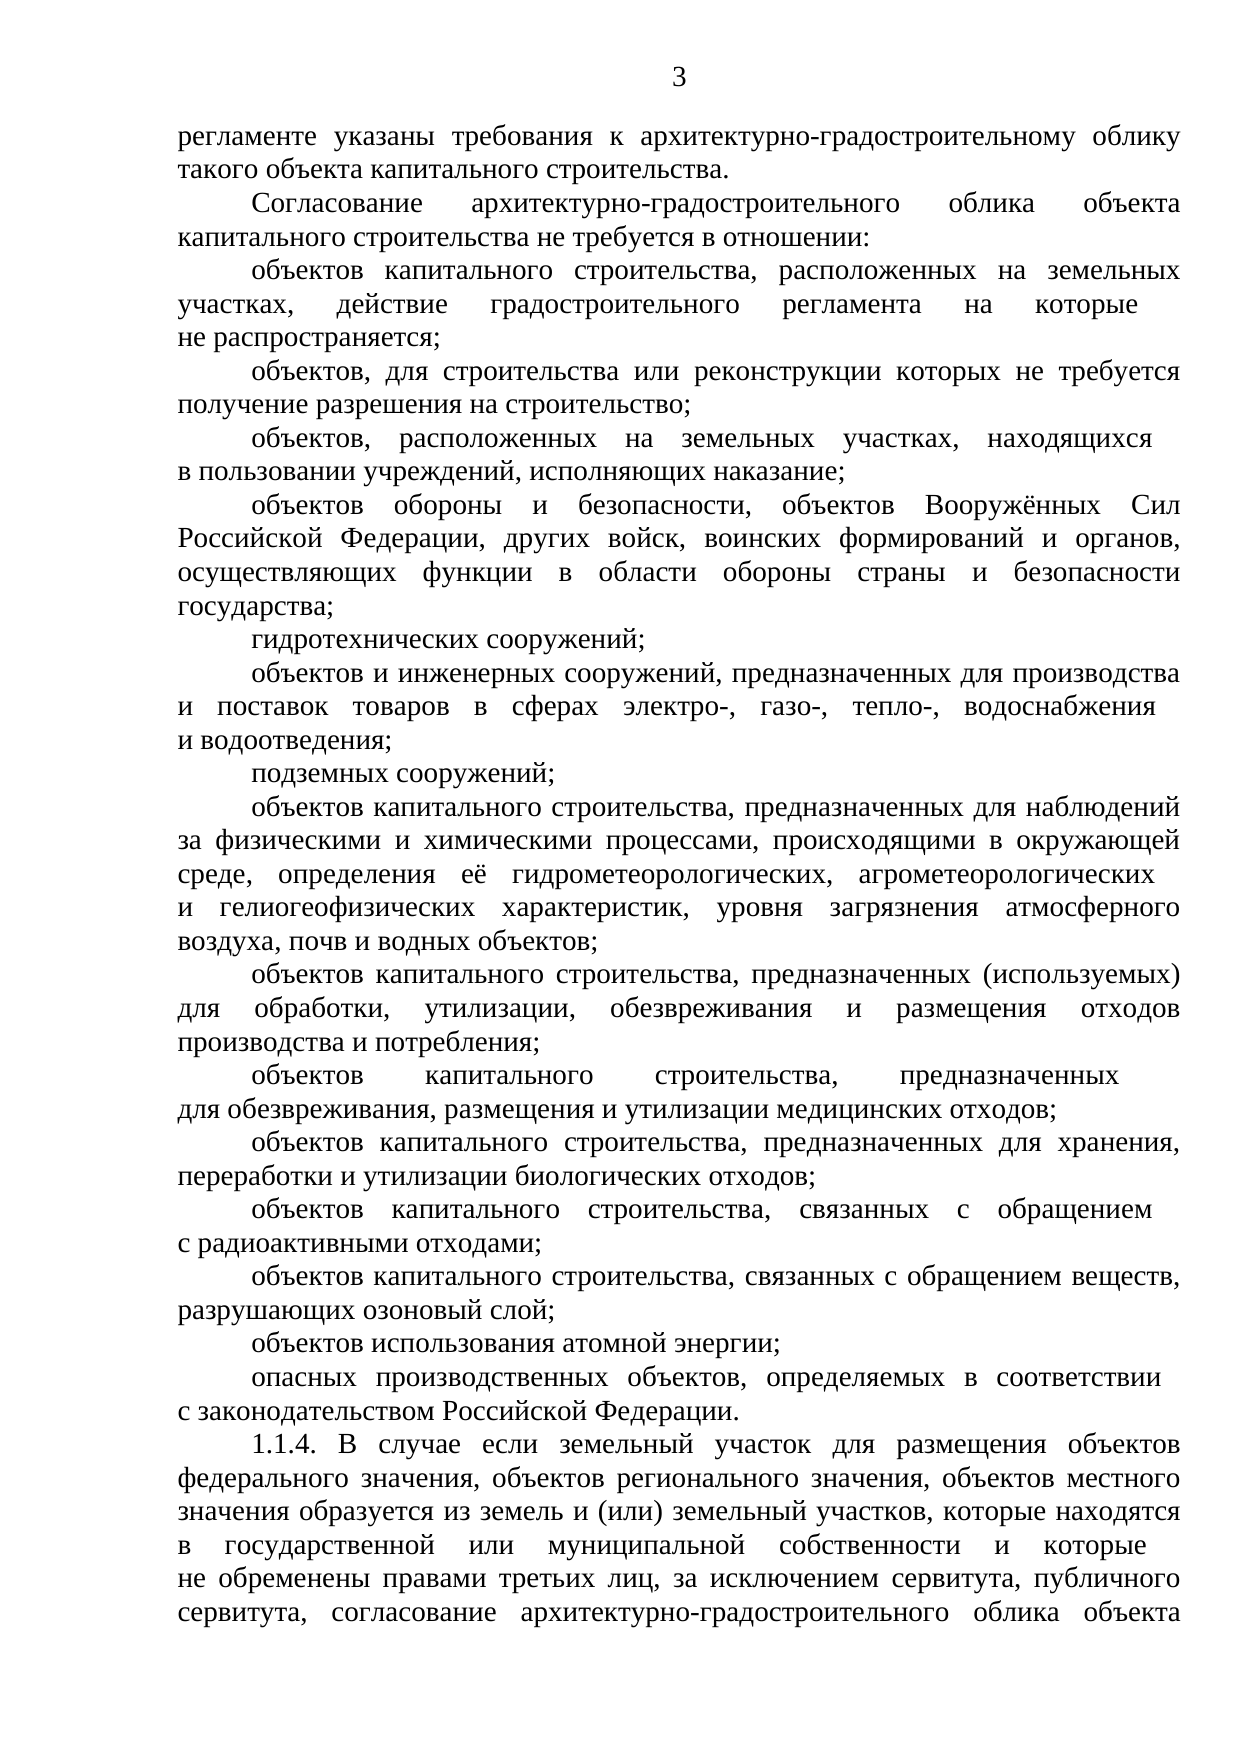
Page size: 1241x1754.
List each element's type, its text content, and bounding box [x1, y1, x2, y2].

text объектов капитального строительства, предназначенных для наблюдений за физическими и химическими процессами, происходящими в окружающей среде, определения её гидрометеорологических, агрометеорологических и гелиогеофизических характеристик, уровня загрязнения атмосферного воздуха, почв и водных объектов; [177, 789, 1181, 957]
text Согласование архитектурно-градостроительного облика объекта капитального строительства не требуется в отношении: [177, 185, 1181, 252]
text объектов обороны и безопасности, объектов Вооружённых Сил Российской Федерации, других войск, воинских формирований и органов, осуществляющих функции в области обороны страны и безопасности государства; [177, 487, 1181, 621]
text объектов капитального строительства, предназначенных для обезвреживания, размещения и утилизации медицинских отходов; [177, 1057, 1181, 1124]
text объектов использования атомной энергии; [177, 1326, 1181, 1359]
text опасных производственных объектов, определяемых в соответствии с законодательством Российской Федерации. [177, 1359, 1181, 1426]
text объектов, расположенных на земельных участках, находящихся в пользовании учреждений, исполняющих наказание; [177, 420, 1181, 487]
text объектов капитального строительства, предназначенных (используемых) для обработки, утилизации, обезвреживания и размещения отходов производства и потребления; [177, 957, 1181, 1057]
text объектов капитального строительства, расположенных на земельных участках, действие градостроительного регламента на которые не распространяется; [177, 252, 1181, 353]
text объектов капитального строительства, предназначенных для хранения, переработки и утилизации биологических отходов; [177, 1124, 1181, 1191]
text объектов капитального строительства, связанных с обращением с радиоактивными отходами; [177, 1191, 1181, 1258]
text объектов капитального строительства, связанных с обращением веществ, разрушающих озоновый слой; [177, 1258, 1181, 1326]
text подземных сооружений; [177, 755, 1181, 789]
text объектов, для строительства или реконструкции которых не требуется получение разрешения на строительство; [177, 353, 1181, 420]
text гидротехнических сооружений; [177, 621, 1181, 655]
text объектов и инженерных сооружений, предназначенных для производства и поставок товаров в сферах электро-, газо-, тепло-, водоснабжения и водоотведения; [177, 655, 1181, 755]
